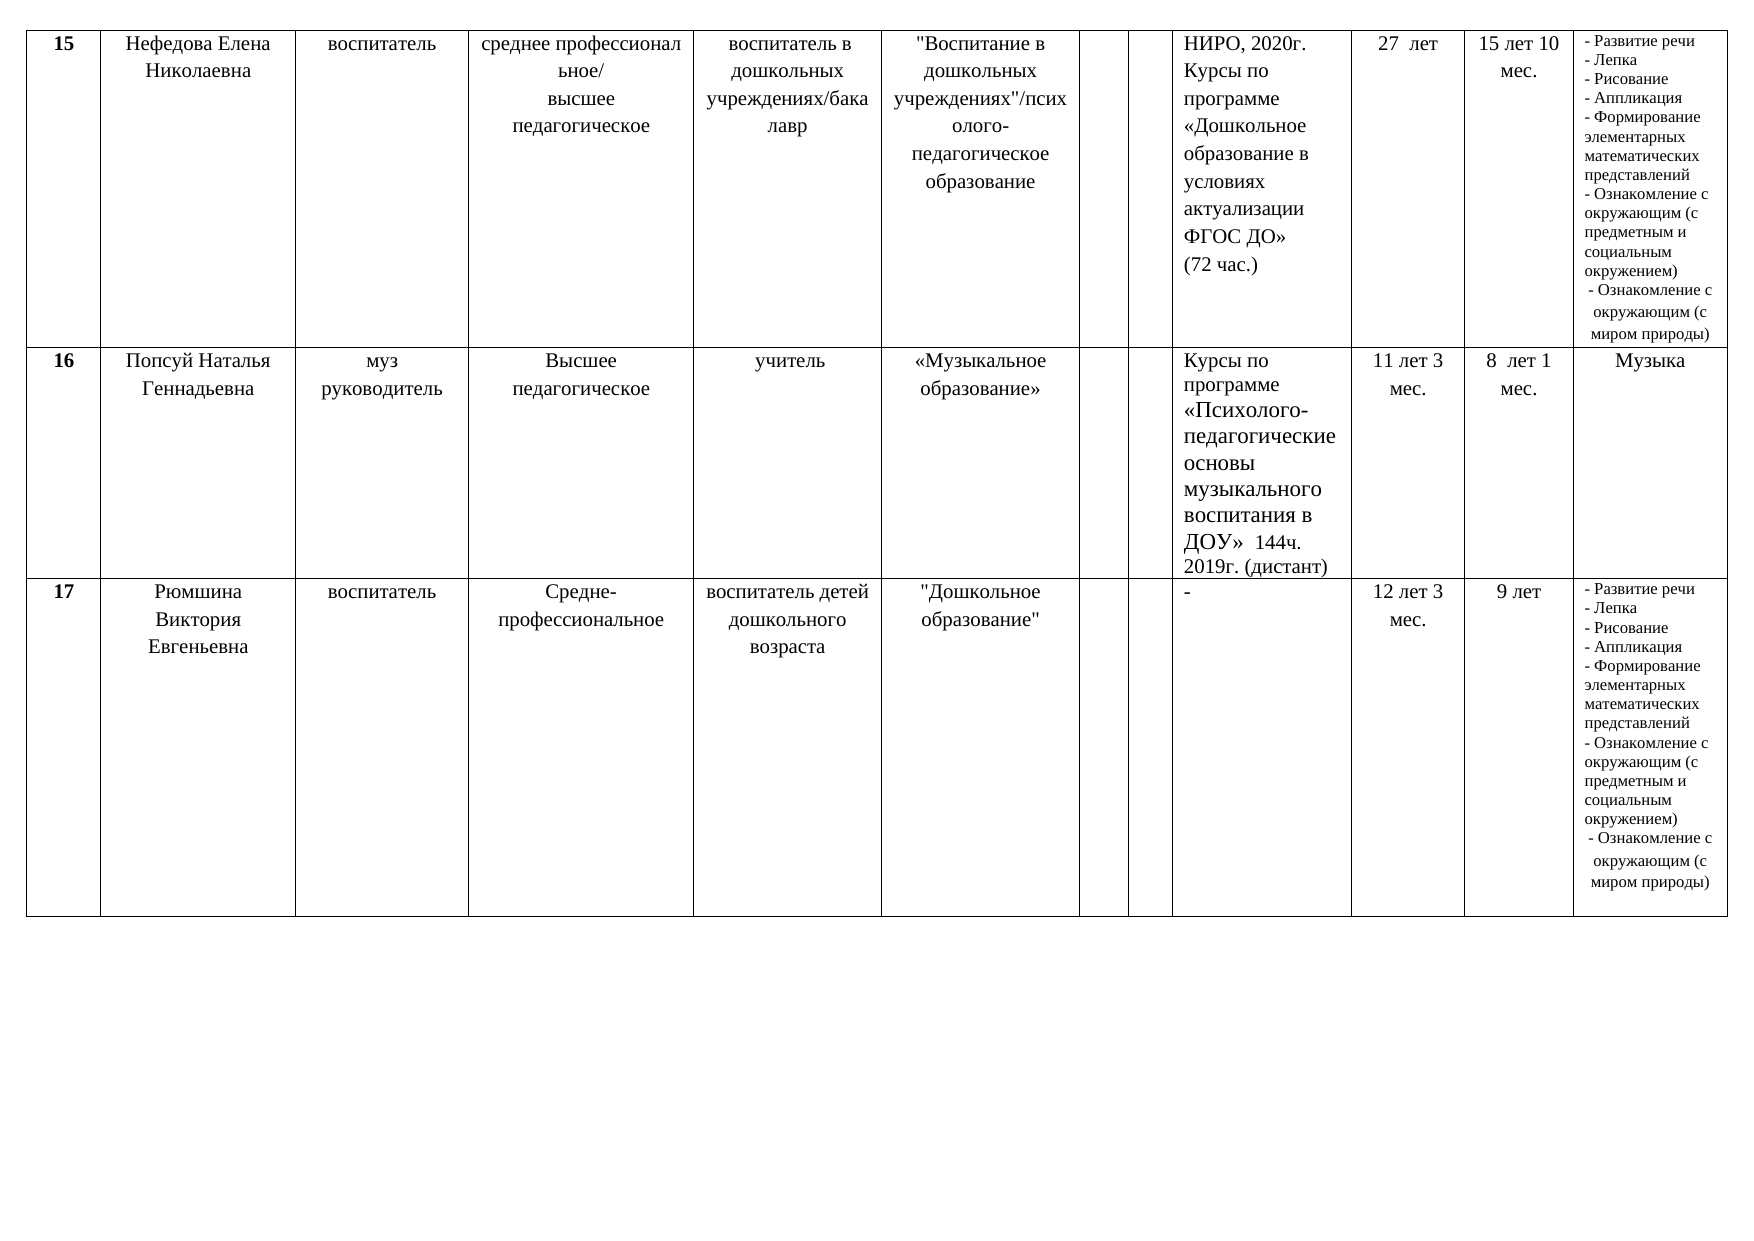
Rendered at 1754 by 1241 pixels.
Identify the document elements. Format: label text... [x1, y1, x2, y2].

table_cell Средне-профессиональное [469, 579, 693, 916]
table_cell учитель [694, 348, 881, 578]
table_cell Попсуй Наталья Геннадьевна [101, 348, 295, 578]
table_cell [1574, 31, 1727, 347]
table_cell 15 лет 10 мес. [1465, 31, 1573, 347]
table_cell «Музыкальное образование» [882, 348, 1079, 578]
table_cell Высшее педагогическое [469, 348, 693, 578]
table_cell "Дошкольное образование" [882, 579, 1079, 916]
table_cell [1574, 579, 1727, 916]
table_cell 8 лет 1 мес. [1465, 348, 1573, 578]
table_cell муз руководитель [296, 348, 468, 578]
table_cell 12 лет 3 мес. [1352, 579, 1464, 916]
table_cell 11 лет 3 мес. [1352, 348, 1464, 578]
table_cell Курсы по программе «Психолого-педагогические основы музыкального воспитания в ДОУ» 144ч. 2019г. (дистант) [1173, 348, 1351, 578]
table_cell НИРО, 2020г. Курсы по программе «Дошкольное образование в условиях актуализации ФГОС ДО» (72 час.) [1173, 31, 1351, 347]
table_cell воспитатель в дошкольных учреждениях/бакалавр [694, 31, 881, 347]
table_cell воспитатель [296, 579, 468, 916]
table_cell воспитатель детей дошкольного возраста [694, 579, 881, 916]
table_cell 27 лет [1352, 31, 1464, 347]
table_cell Музыка [1574, 348, 1727, 578]
table_cell 16 [27, 348, 100, 578]
table_cell среднее профессиональное/ высшее педагогическое [469, 31, 693, 347]
table_cell 9 лет [1465, 579, 1573, 916]
table_cell [1129, 31, 1172, 347]
table_cell "Воспитание в дошкольных учреждениях"/психолого-педагогическое образование [882, 31, 1079, 347]
table_cell 15 [27, 31, 100, 347]
table_cell воспитатель [296, 31, 468, 347]
table_cell [1129, 348, 1172, 578]
table_cell [1080, 579, 1128, 916]
table_cell 17 [27, 579, 100, 916]
table_cell [1129, 579, 1172, 916]
table_cell Нефедова Елена Николаевна [101, 31, 295, 347]
table_cell - [1173, 579, 1351, 916]
table_cell Рюмшина Виктория Евгеньевна [101, 579, 295, 916]
table_cell [1080, 348, 1128, 578]
table_cell [1080, 31, 1128, 347]
